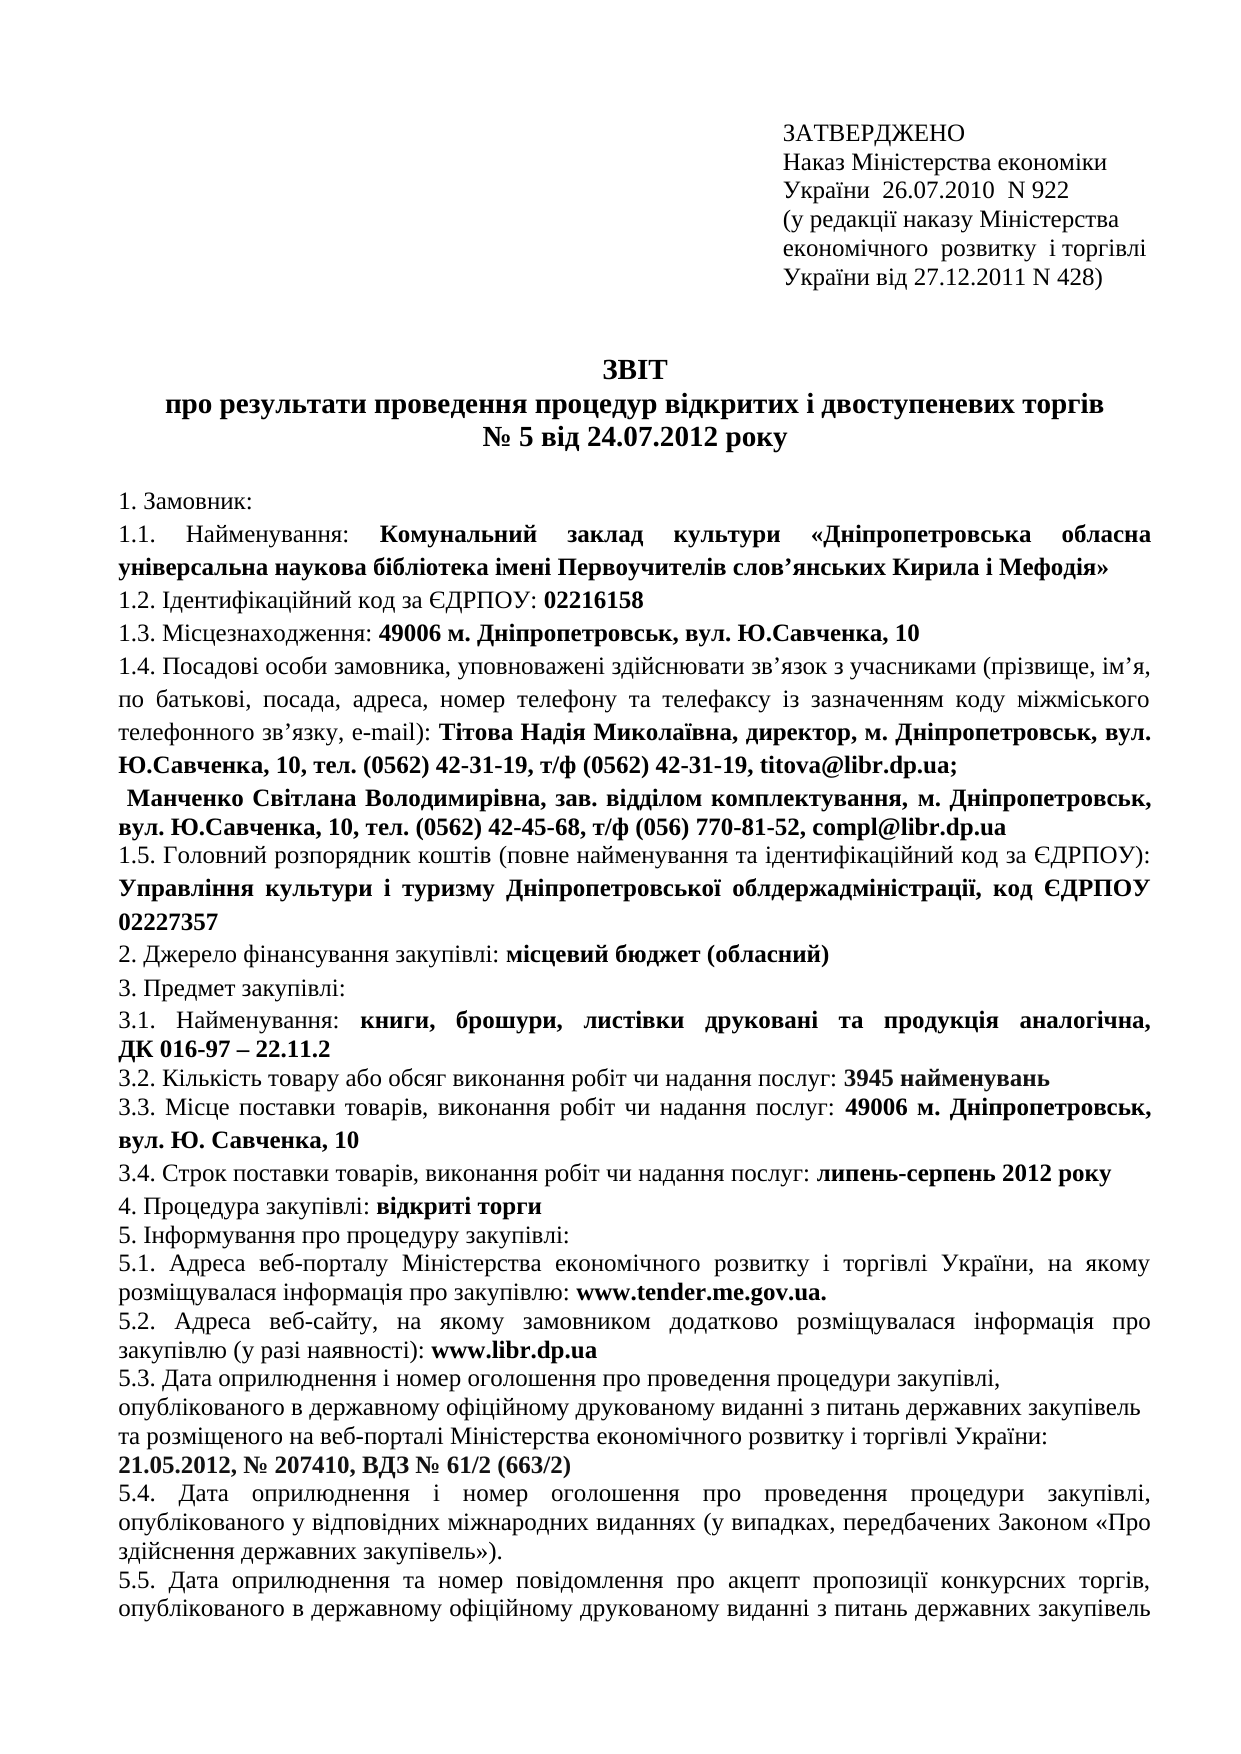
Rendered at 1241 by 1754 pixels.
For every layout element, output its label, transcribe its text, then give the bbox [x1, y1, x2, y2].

text 1.2. Ідентифікаційний код за ЄДРПОУ: 02216158 [118, 585, 1152, 614]
text 3.1. Найменування: книги, брошури, листівки друковані та продукція аналогічна, ДК 016-97 – 22.11.2 [118, 1006, 1152, 1063]
text про результати проведення процедур відкритих і двоступеневих торгів [118, 386, 1152, 419]
text 3.3. Місце поставки товарів, виконання робіт чи надання послуг: 49006 м. Дніпропетровськ, вул. Ю. Савченка, 10 [118, 1092, 1152, 1154]
text ЗВІТ [118, 352, 1152, 386]
text 1.1. Найменування: Комунальний заклад культури «Дніпропетровська обласна універсальна наукова бібліотека імені Первоучителів слов’янських Кирила і Мефодія» [118, 519, 1152, 581]
text 5.3. Дата оприлюднення і номер оголошення про проведення процедури закупівлі, опублікованого в державному офіційному друкованому виданні з питань державних закупівель та розміщеного на веб-порталі Міністерства економічного розвитку і торгівлі України: 21.05.2012, № 207410, ВДЗ № 61/2 (663/2) [118, 1363, 1152, 1478]
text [118, 1565, 1152, 1622]
text 4. Процедура закупівлі: відкриті торги [118, 1191, 1152, 1220]
text Манченко Світлана Володимирівна, зав. відділом комплектування, м. Дніпропетровськ, вул. Ю.Савченка, 10, тел. (0562) 42-45-68, т/ф (056) 770-81-52, compl@libr.dp.ua [118, 783, 1152, 841]
text ЗАТВЕРДЖЕНО Наказ Міністерства економіки України 26.07.2010 N 922 (у редакції наказу Міністерства економічного розвитку і торгівлі України від 27.12.2011 N 428) [783, 118, 1152, 319]
text 1.4. Посадові особи замовника, уповноважені здійснювати зв’язок з учасниками (прізвище, ім’я, по батькові, посада, адреса, номер телефону та телефаксу із зазначенням коду міжміського телефонного зв’язку, е-mail): Тітова Надія Миколаївна, директор, м. Дніпропетровськ, вул. Ю.Савченка, 10, тел. (0562) 42-31-19, т/ф (0562) 42-31-19, titova@libr.dp.ua; [118, 651, 1152, 779]
text 3.2. Кількість товару або обсяг виконання робіт чи надання послуг: 3945 найменувань [118, 1063, 1152, 1092]
text 1.3. Місцезнаходження: 49006 м. Дніпропетровськ, вул. Ю.Савченка, 10 [118, 618, 1152, 647]
text 1.5. Головний розпорядник коштів (повне найменування та ідентифікаційний код за ЄДРПОУ): Управління культури і туризму Дніпропетровської облдержадміністрації, код ЄДРПОУ 02227357 [118, 841, 1152, 935]
text 5. Інформування про процедуру закупівлі: [118, 1220, 1152, 1248]
text 5.1. Адреса веб-порталу Міністерства економічного розвитку і торгівлі України, на якому розміщувалася інформація про закупівлю: www.tender.me.gov.ua. [118, 1248, 1152, 1306]
text 5.2. Адреса веб-сайту, на якому замовником додатково розміщувалася інформація про закупівлю (у разі наявності): www.libr.dp.ua [118, 1306, 1152, 1363]
text 2. Джерело фінансування закупівлі: місцевий бюджет (обласний) [118, 939, 1152, 968]
text № 5 від 24.07.2012 року [118, 419, 1152, 453]
text 5.4. Дата оприлюднення і номер оголошення про проведення процедури закупівлі, опублікованого у відповідних міжнародних виданнях (у випадках, передбачених Законом «Про здійснення державних закупівель»). [118, 1478, 1152, 1565]
text 3. Предмет закупівлі: [118, 973, 1152, 1001]
text 3.4. Строк поставки товарів, виконання робіт чи надання послуг: липень-серпень 2012 року [118, 1158, 1152, 1187]
text 1. Замовник: [118, 486, 1152, 514]
